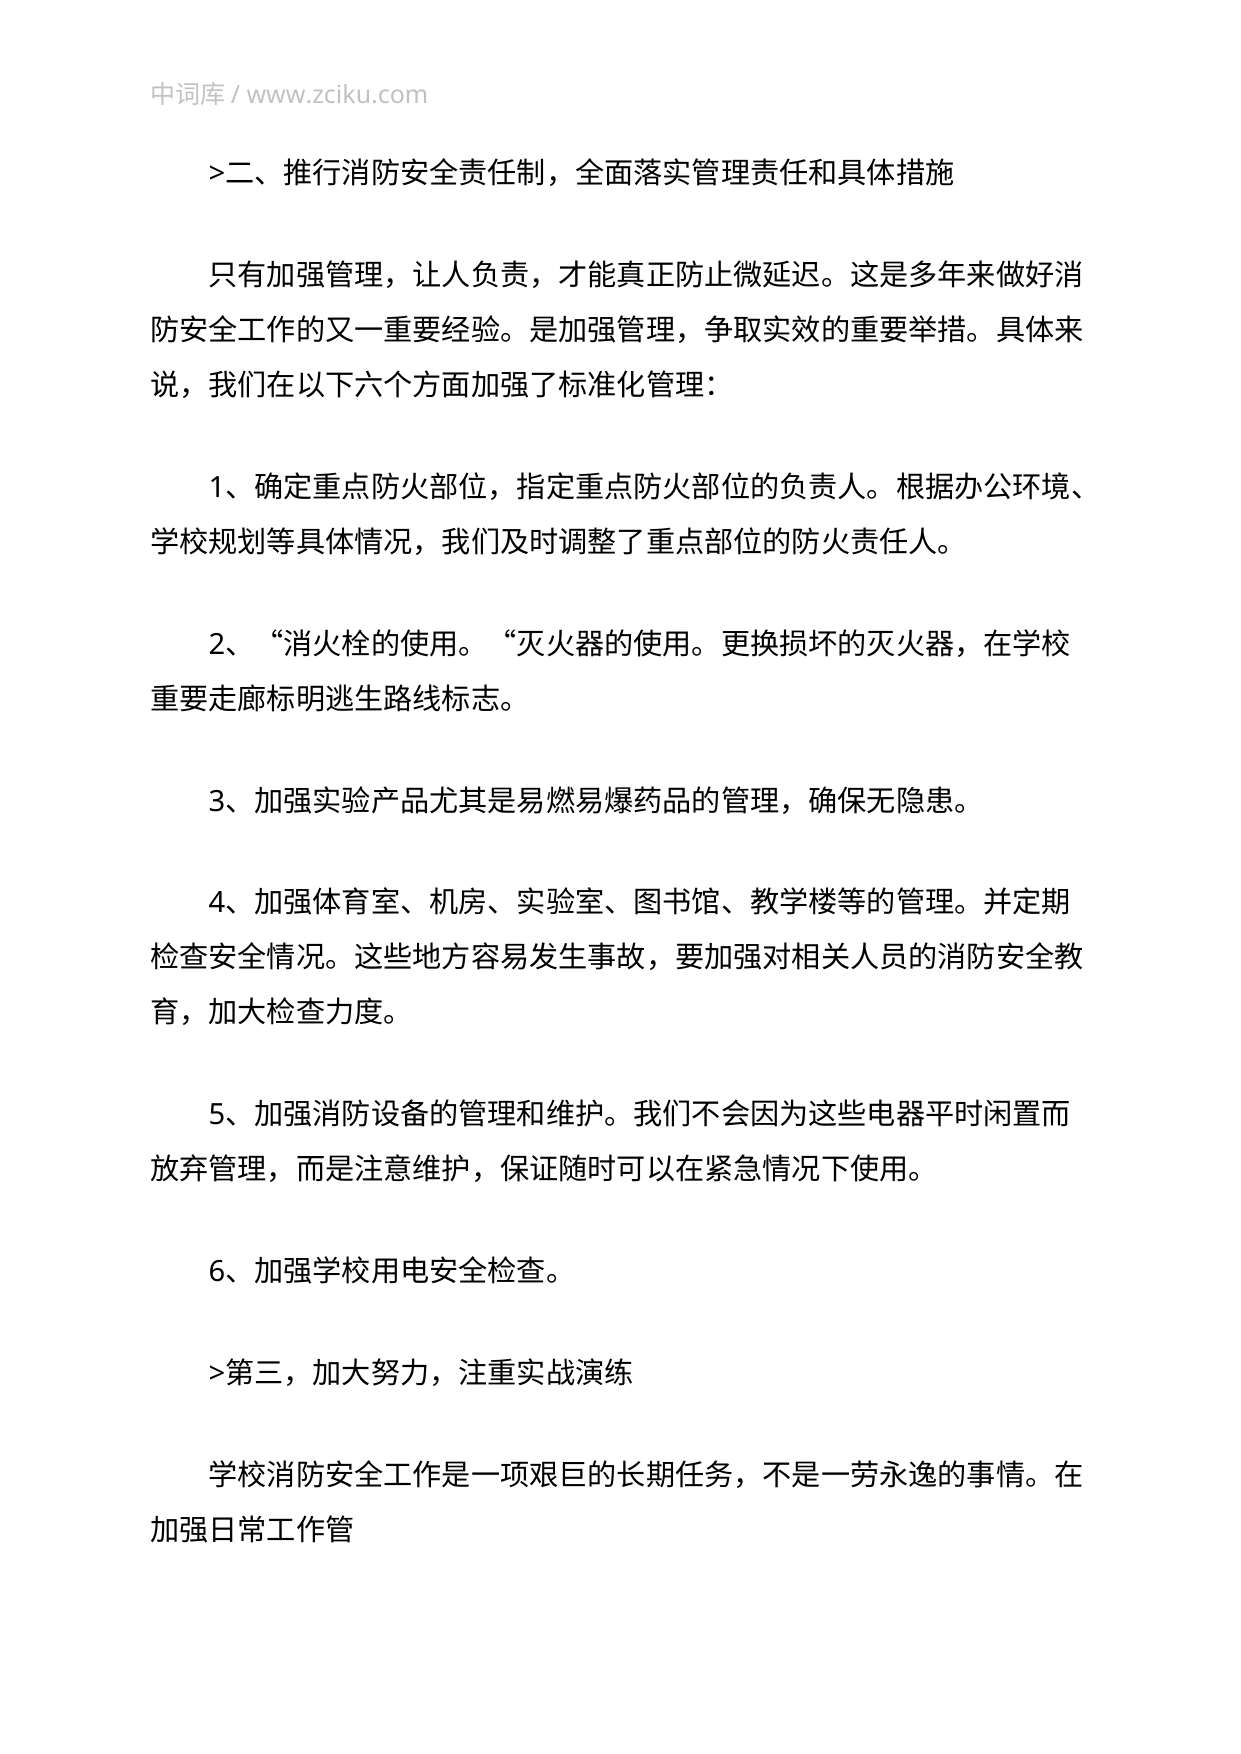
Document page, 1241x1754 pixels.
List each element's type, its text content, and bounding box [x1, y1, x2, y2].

text 2、“消火栓的使用。“灭火器的使用。更换损坏的灭火器，在学校重要走廊标明逃生路线标志。 [150, 620, 1090, 718]
text >第三，加大努力，注重实战演练 [150, 1349, 1090, 1392]
text 4、加强体育室、机房、实验室、图书馆、教学楼等的管理。并定期检查安全情况。这些地方容易发生事故，要加强对相关人员的消防安全教育，加大检查力度。 [150, 879, 1090, 1031]
text 1、确定重点防火部位，指定重点防火部位的负责人。根据办公环境、学校规划等具体情况，我们及时调整了重点部位的防火责任人。 [150, 463, 1090, 561]
text 5、加强消防设备的管理和维护。我们不会因为这些电器平时闲置而放弃管理，而是注意维护，保证随时可以在紧急情况下使用。 [150, 1091, 1090, 1188]
text >二、推行消防安全责任制，全面落实管理责任和具体措施 [150, 150, 1090, 192]
text 只有加强管理，让人负责，才能真正防止微延迟。这是多年来做好消防安全工作的又一重要经验。是加强管理，争取实效的重要举措。具体来说，我们在以下六个方面加强了标准化管理： [150, 252, 1090, 404]
text 6、加强学校用电安全检查。 [150, 1247, 1090, 1290]
text 学校消防安全工作是一项艰巨的长期任务，不是一劳永逸的事情。在加强日常工作管 [150, 1451, 1090, 1549]
text 3、加强实验产品尤其是易燃易爆药品的管理，确保无隐患。 [150, 777, 1090, 819]
